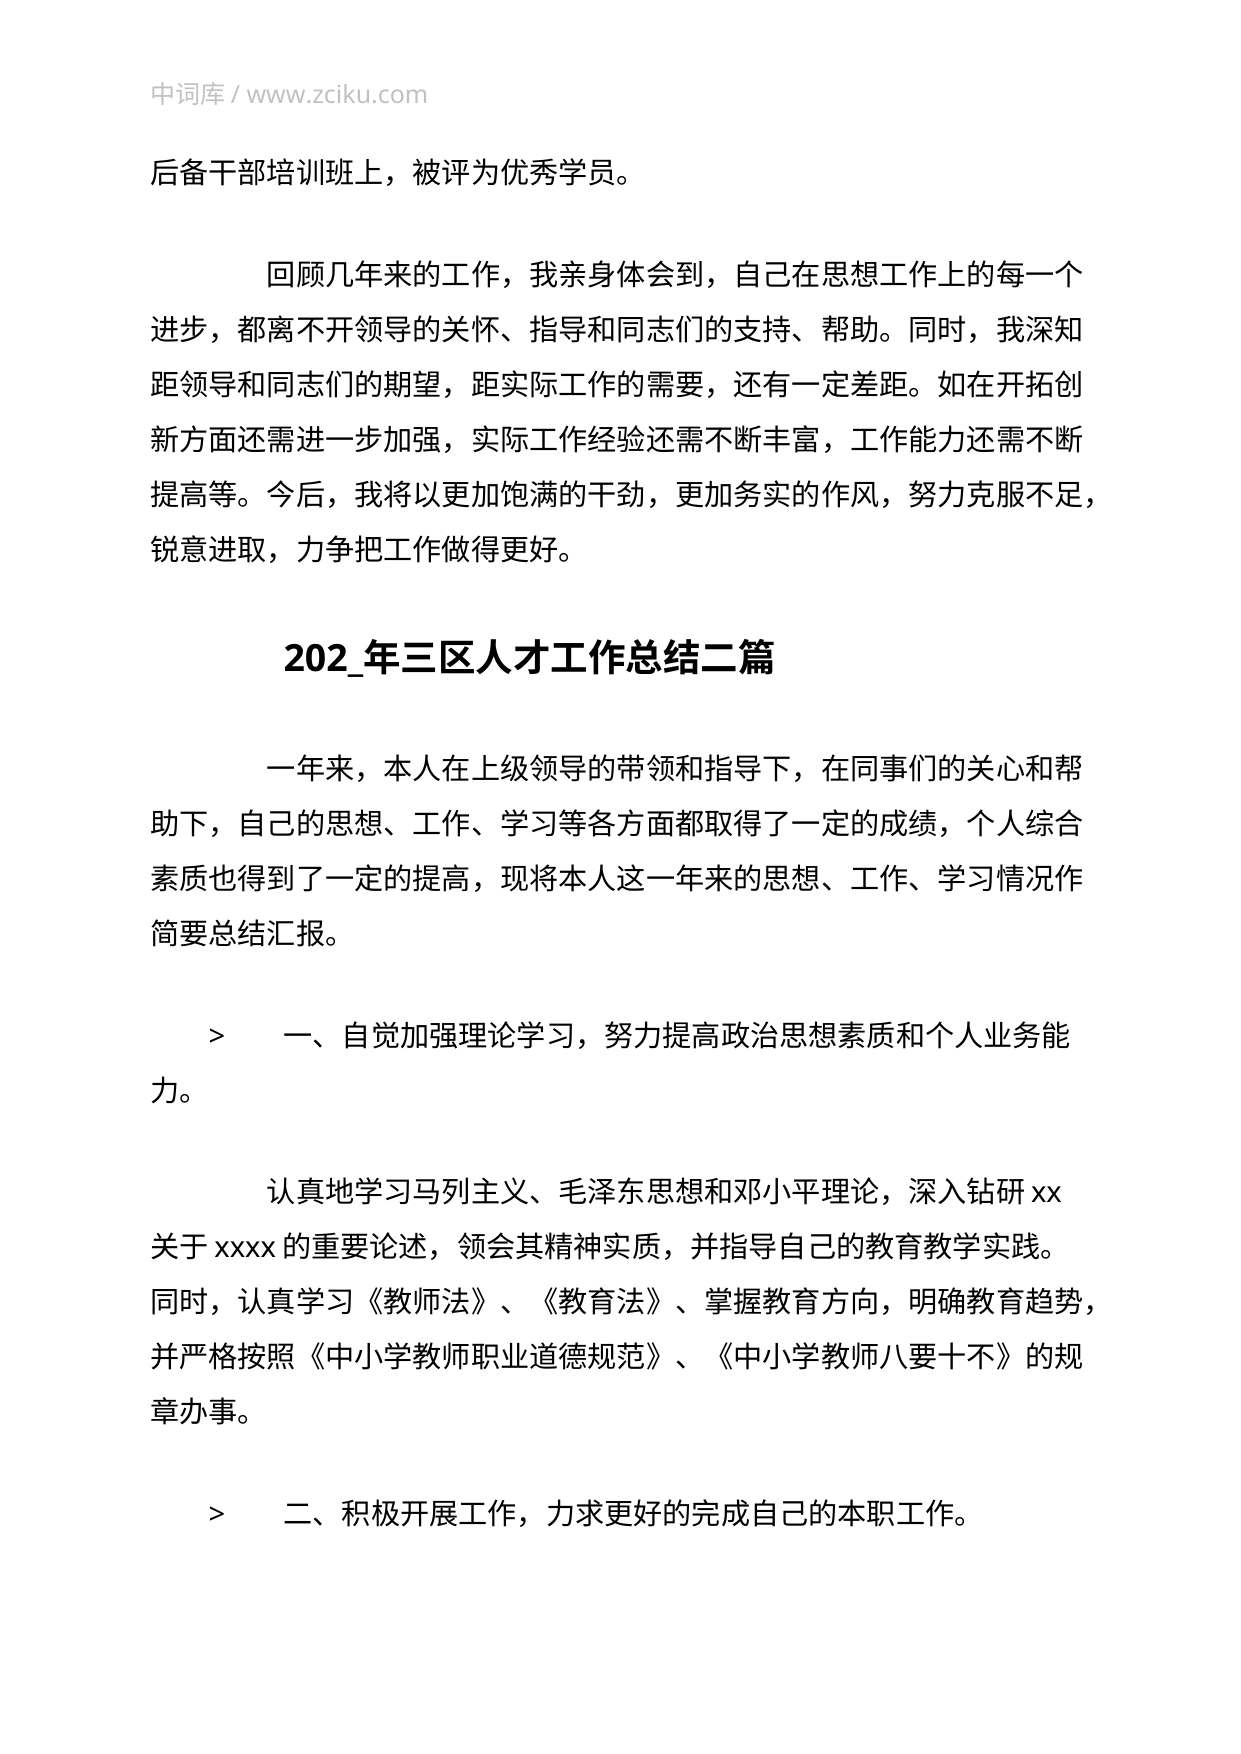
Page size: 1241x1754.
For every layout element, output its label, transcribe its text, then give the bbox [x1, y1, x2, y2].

text 一年来，本人在上级领导的带领和指导下，在同事们的关心和帮助下，自己的思想、工作、学习等各方面都取得了一定的成绩，个人综合素质也得到了一定的提高，现将本人这一年来的思想、工作、学习情况作简要总结汇报。 [150, 746, 1090, 953]
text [150, 150, 1090, 192]
text 认真地学习马列主义、毛泽东思想和邓小平理论，深入钻研xx关于xxxx的重要论述，领会其精神实质，并指导自己的教育教学实践。同时，认真学习《教师法》、《教育法》、掌握教育方向，明确教育趋势，并严格按照《中小学教师职业道德规范》、《中小学教师八要十不》的规章办事。 [150, 1169, 1090, 1431]
text > 一、自觉加强理论学习，努力提高政治思想素质和个人业务能力。 [150, 1012, 1090, 1109]
text 202_年三区人才工作总结二篇 [150, 628, 1090, 682]
text > 二、积极开展工作，力求更好的完成自己的本职工作。 [150, 1490, 1090, 1533]
text 回顾几年来的工作，我亲身体会到，自己在思想工作上的每一个进步，都离不开领导的关怀、指导和同志们的支持、帮助。同时，我深知距领导和同志们的期望，距实际工作的需要，还有一定差距。如在开拓创新方面还需进一步加强，实际工作经验还需不断丰富，工作能力还需不断提高等。今后，我将以更加饱满的干劲，更加务实的作风，努力克服不足，锐意进取，力争把工作做得更好。 [150, 252, 1090, 568]
